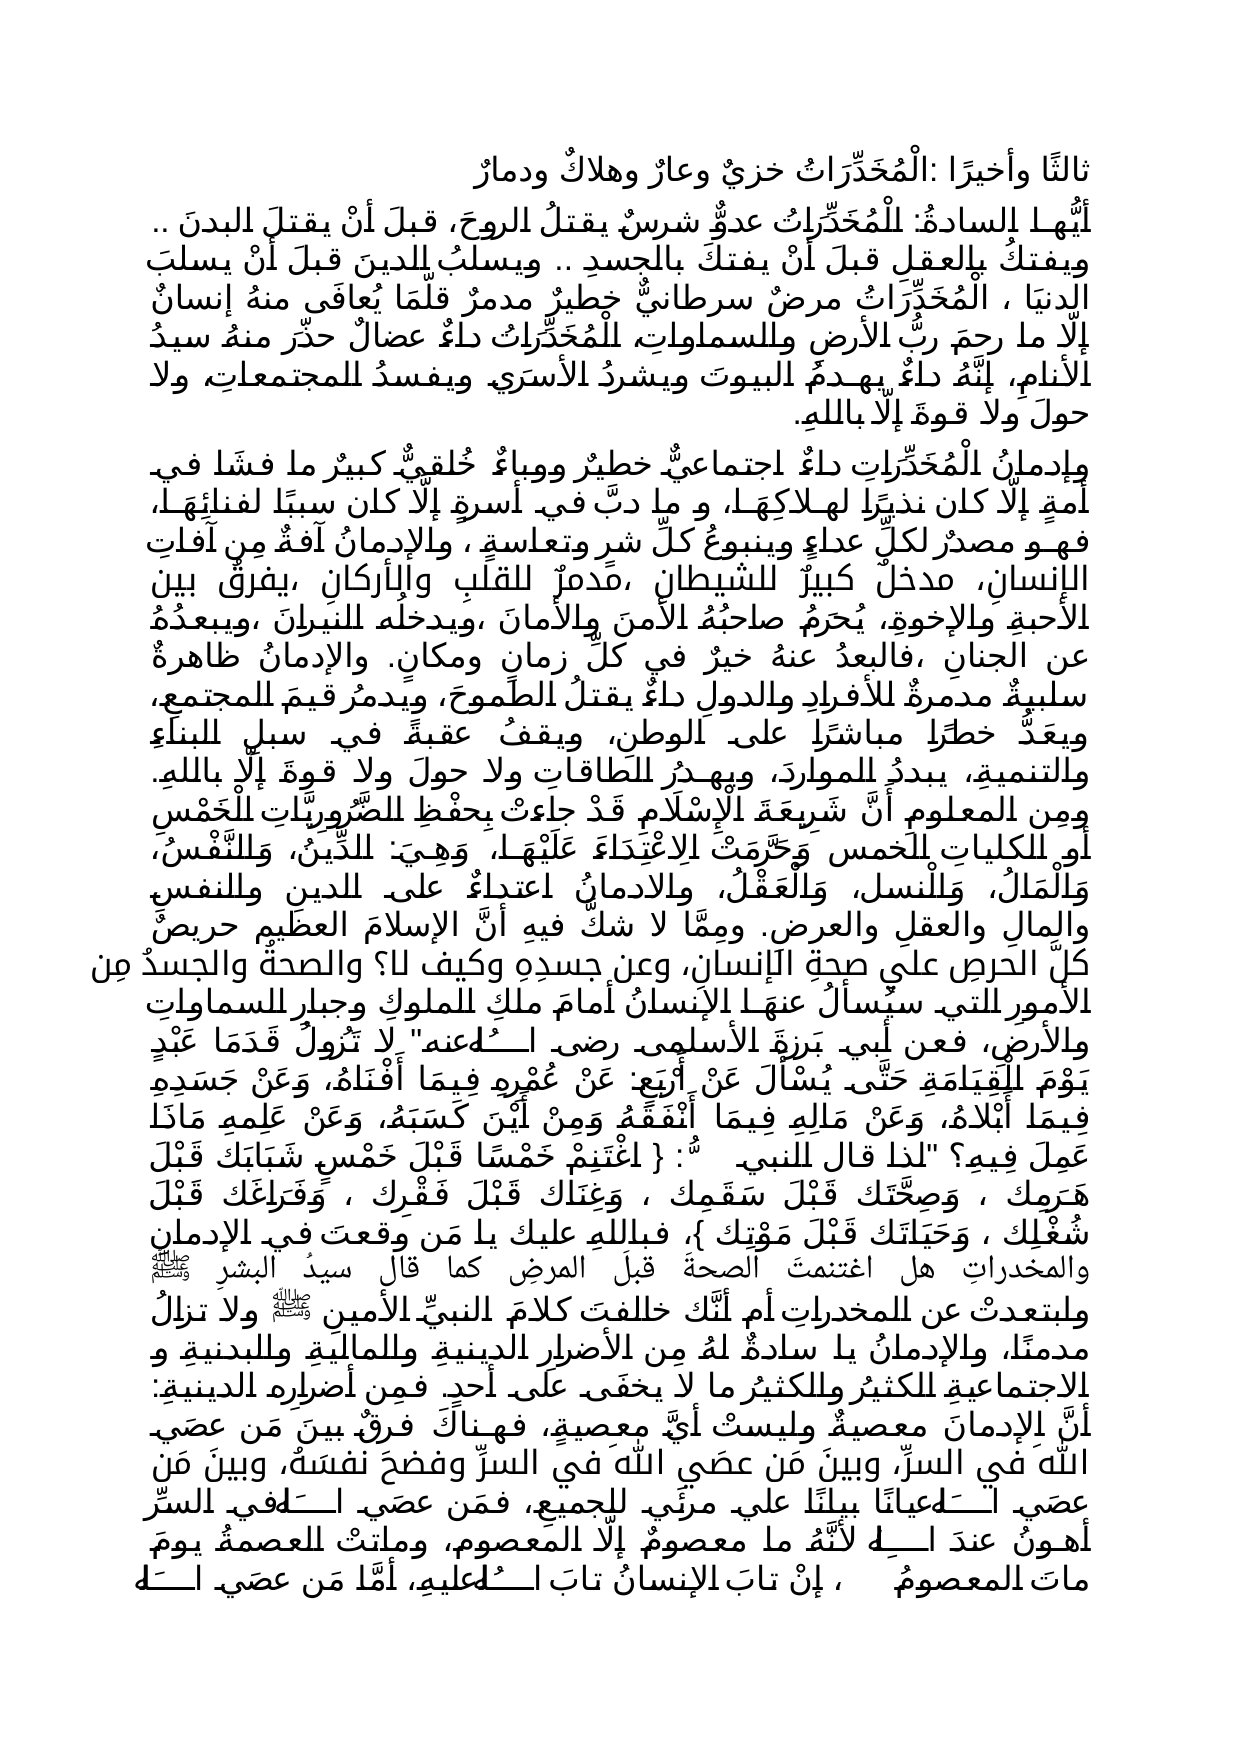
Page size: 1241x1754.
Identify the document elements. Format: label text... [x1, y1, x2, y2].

text ثالثًا وأخيرًا :الْمُخَدِّرَاتُ خزيٌ وعارٌ وهلاكٌ ودمارٌ [150, 150, 1090, 188]
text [150, 444, 1090, 1597]
text أيُّها السادةُ: الْمُخَدِّرَاتُ عدوٌّ شرسٌ يقتلُ الروحَ، قبلَ أنْ يقتلَ البدنَ .. ويفتكُ بالعقلِ قبلَ أنْ يفتكَ بالجسدِ .. ويسلبُ الدينَ قبلَ أنْ يسلبَ الدنيَا ، الْمُخَدِّرَاتُ مرضٌ سرطانيٌّ خطيرٌ مدمرٌ قلّمَا يُعافَى منهُ إنسانٌ إلّا ما رحمَ ربُّ الأرضِ والسماواتِ، الْمُخَدِّرَاتُ داءٌ عضالٌ حذّرَ منهُ سيدُ الأنامِ، إنَّهُ داءٌ يهدمُ البيوتَ ويشردُ الأسرَي ويفسدُ المجتمعاتِ، ولا حولَ ولا قوةَ إلّا باللهِ. [150, 201, 1090, 432]
